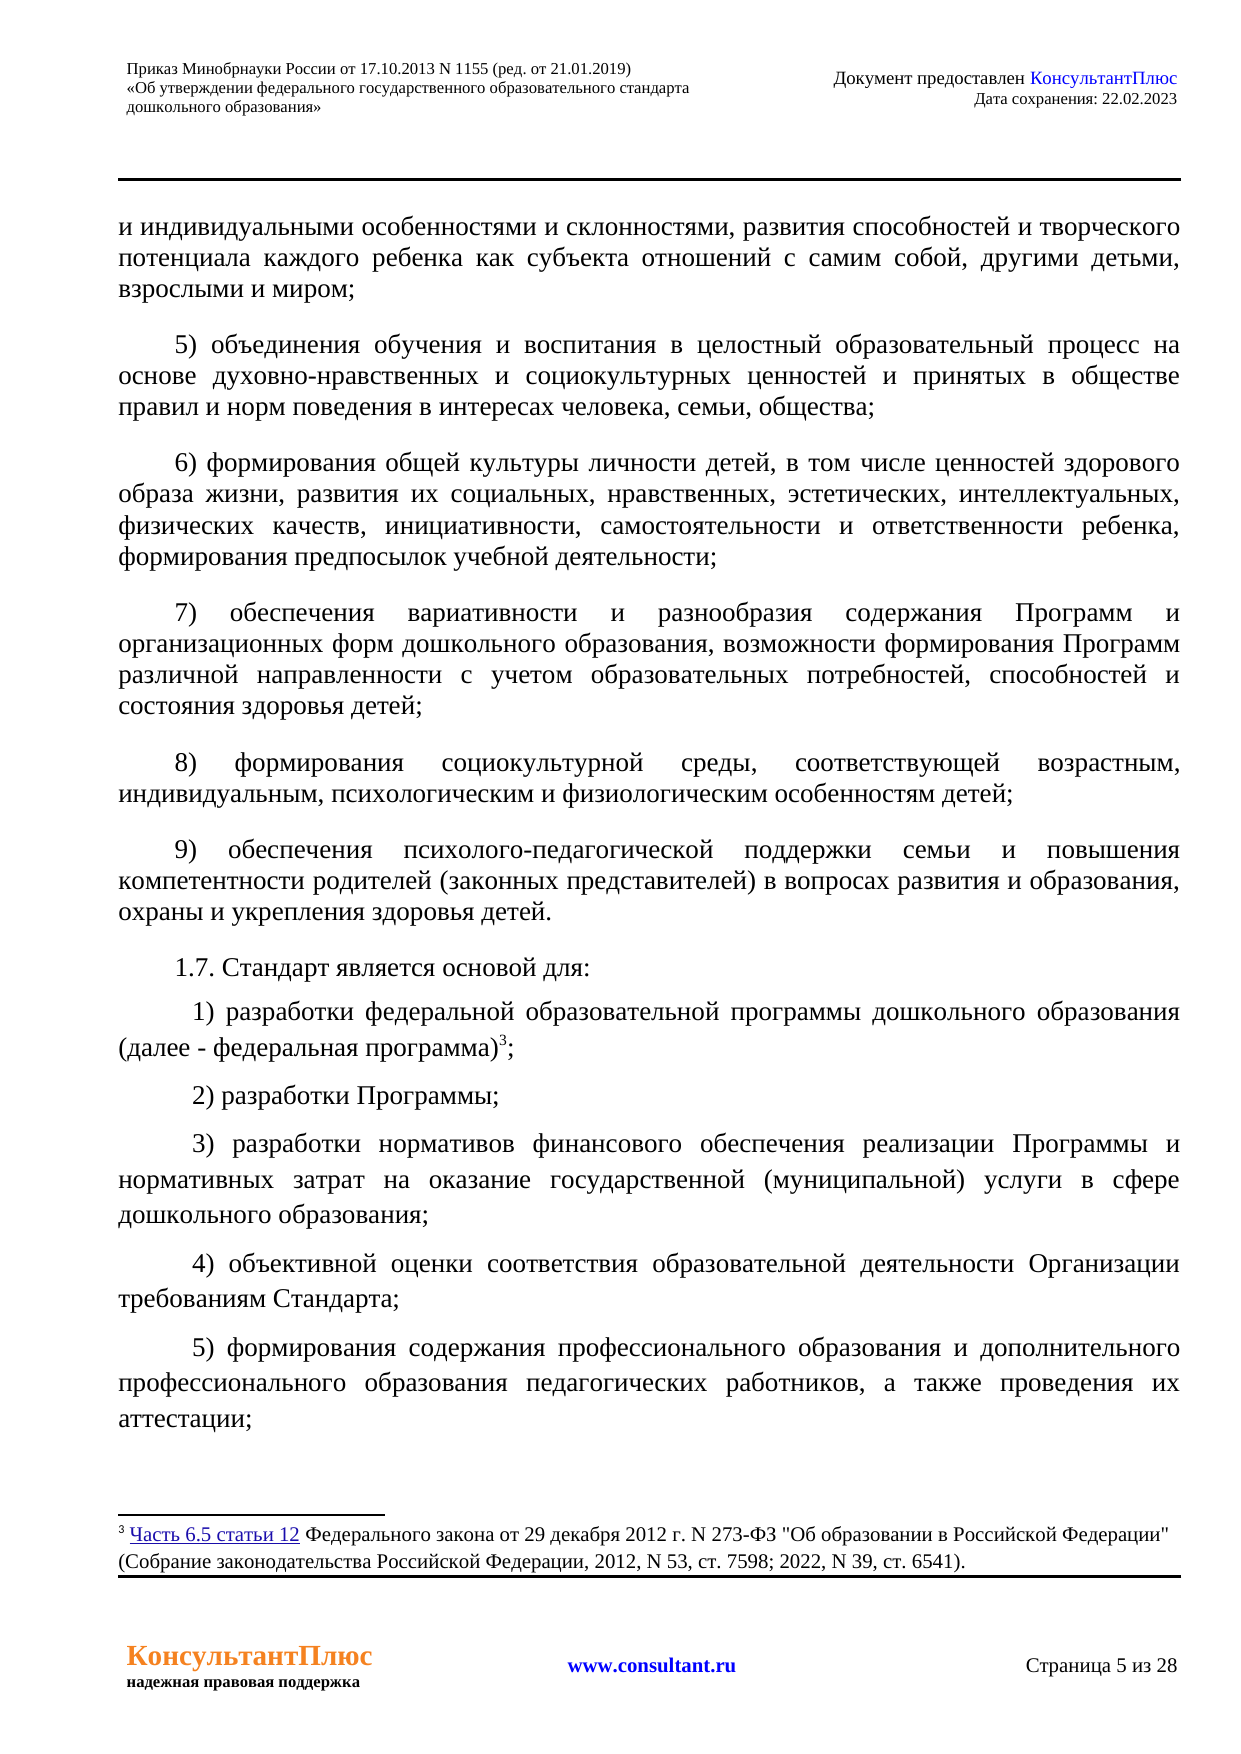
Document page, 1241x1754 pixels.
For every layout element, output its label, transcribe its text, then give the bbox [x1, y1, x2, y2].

text 7) обеспечения вариативности и разнообразия содержания Программ и организационных форм дошкольного образования, возможности формирования Программ различной направленности с учетом образовательных потребностей, способностей и состояния здоровья детей; [118, 596, 1181, 721]
text 1.7. Стандарт является основой для: [118, 951, 1181, 982]
text 6) формирования общей культуры личности детей, в том числе ценностей здорового образа жизни, развития их социальных, нравственных, эстетических, интеллектуальных, физических качеств, инициативности, самостоятельности и ответственности ребенка, формирования предпосылок учебной деятельности; [118, 446, 1181, 571]
text 9) обеспечения психолого-педагогической поддержки семьи и повышения компетентности родителей (законных представителей) в вопросах развития и образования, охраны и укрепления здоровья детей. [118, 833, 1181, 926]
text 2) разработки Программы; [118, 1079, 1181, 1110]
text 5) формирования содержания профессионального образования и дополнительного профессионального образования педагогических работников, а также проведения их аттестации; [118, 1331, 1181, 1433]
text 5) объединения обучения и воспитания в целостный образовательный процесс на основе духовно-нравственных и социокультурных ценностей и принятых в обществе правил и норм поведения в интересах человека, семьи, общества; [118, 328, 1181, 421]
text 4) объективной оценки соответствия образовательной деятельности Организации требованиям Стандарта; [118, 1247, 1181, 1314]
text 1) разработки федеральной образовательной программы дошкольного образования (далее - федеральная программа); [118, 995, 1181, 1062]
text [118, 209, 1181, 303]
text 8) формирования социокультурной среды, соответствующей возрастным, индивидуальным, психологическим и физиологическим особенностям детей; [118, 746, 1181, 808]
text 3) разработки нормативов финансового обеспечения реализации Программы и нормативных затрат на оказание государственной (муниципальной) услуги в сфере дошкольного образования; [118, 1127, 1181, 1230]
